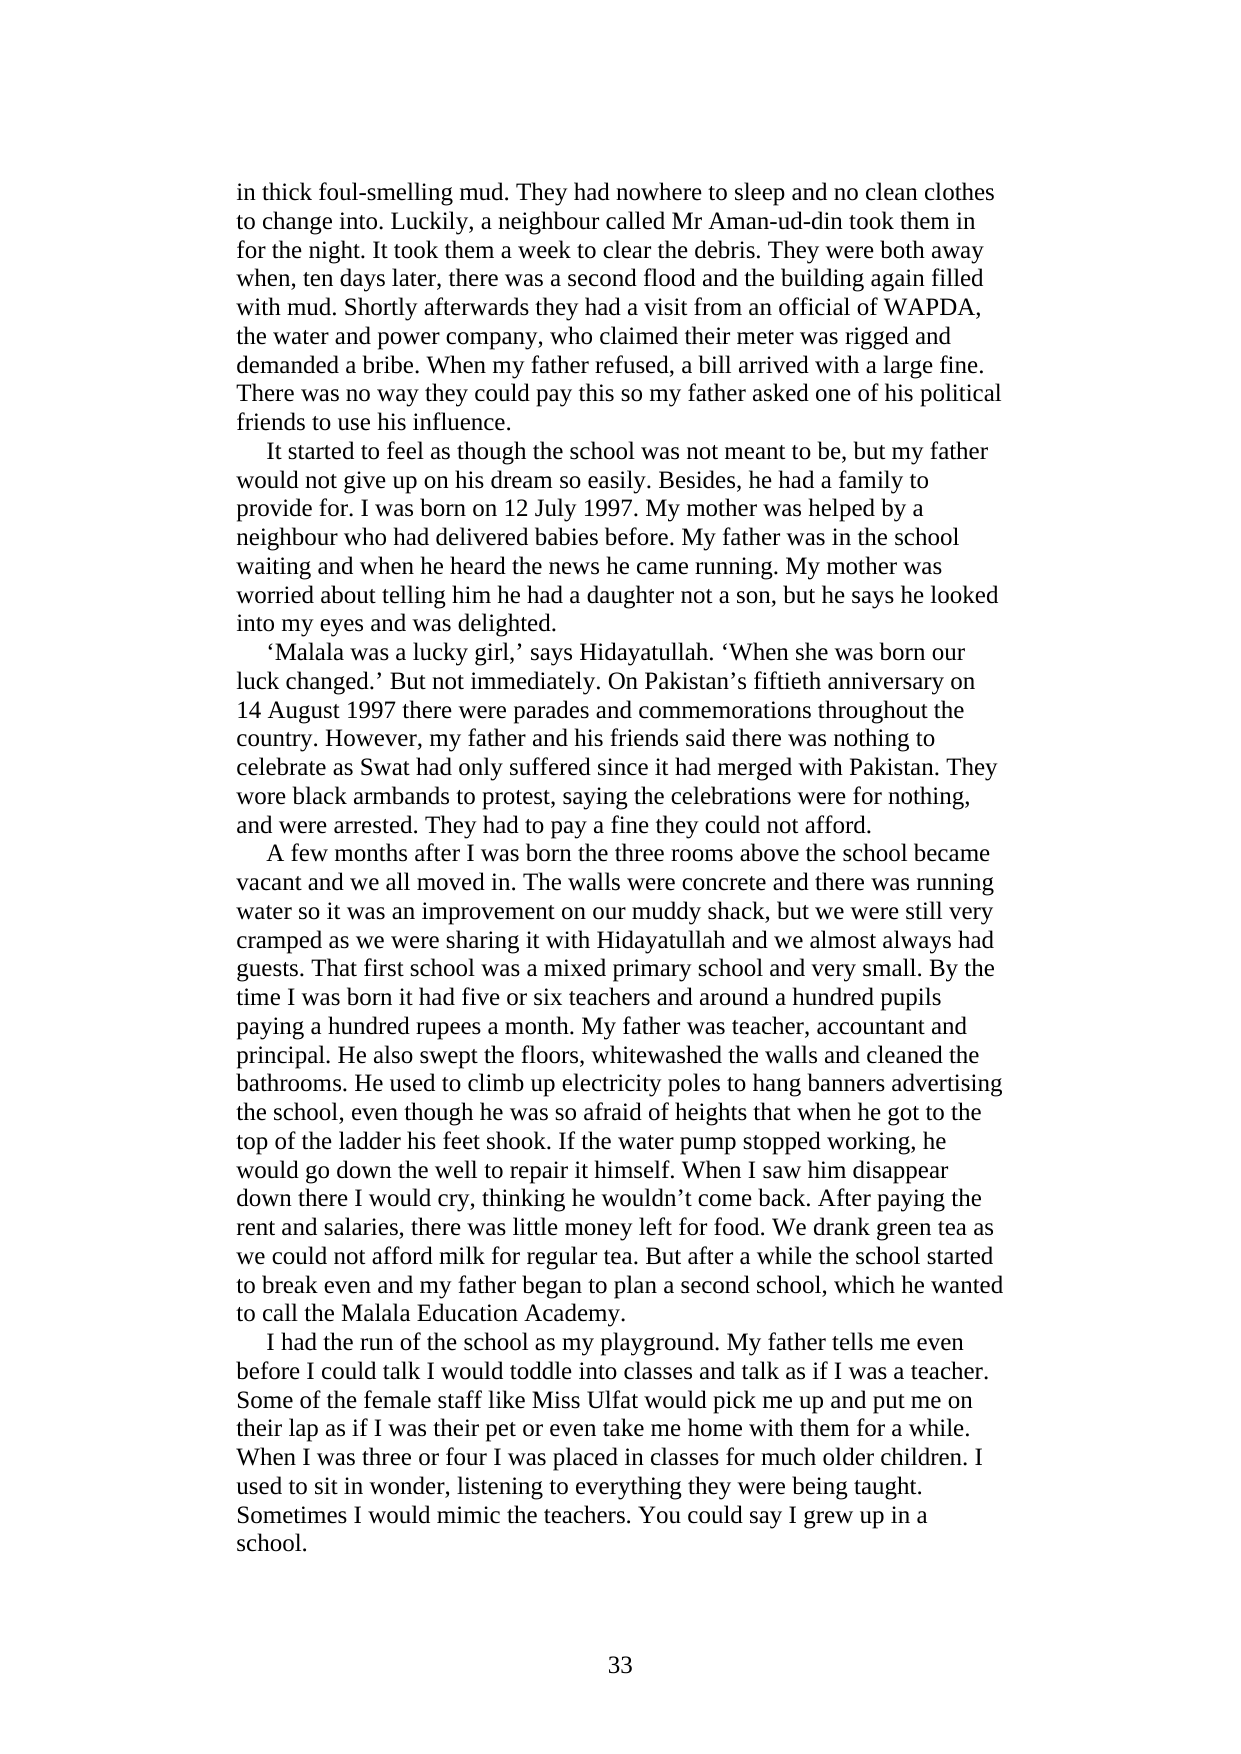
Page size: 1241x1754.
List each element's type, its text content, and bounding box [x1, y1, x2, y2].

text I had the run of the school as my playground. My father tells me even before I could talk I would toddle into classes and talk as if I was a teacher. Some of the female staff like Miss Ulfat would pick me up and put me on their lap as if I was their pet or even take me home with them for a while. When I was three or four I was placed in classes for much older children. I used to sit in wonder, listening to everything they were being taught. Sometimes I would mimic the teachers. You could say I grew up in a school. [236, 1327, 1004, 1557]
text A few months after I was born the three rooms above the school became vacant and we all moved in. The walls were concrete and there was running water so it was an improvement on our muddy shack, but we were still very cramped as we were sharing it with Hidayatullah and we almost always had guests. That first school was a mixed primary school and very small. By the time I was born it had five or six teachers and around a hundred pupils paying a hundred rupees a month. My father was teacher, accountant and principal. He also swept the floors, whitewashed the walls and cleaned the bathrooms. He used to climb up electricity poles to hang banners advertising the school, even though he was so afraid of heights that when he got to the top of the ladder his feet shook. If the water pump stopped working, he would go down the well to repair it himself. When I saw him disappear down there I would cry, thinking he wouldn’t come back. After paying the rent and salaries, there was little money left for food. We drank green tea as we could not afford milk for regular tea. But after a while the school started to break even and my father began to plan a second school, which he wanted to call the Malala Education Academy. [236, 838, 1004, 1327]
text It started to feel as though the school was not meant to be, but my father would not give up on his dream so easily. Besides, he had a family to provide for. I was born on 12 July 1997. My mother was helped by a neighbour who had delivered babies before. My father was in the school waiting and when he heard the news he came running. My mother was worried about telling him he had a daughter not a son, but he says he looked into my eyes and was delighted. [236, 436, 1004, 637]
text ‘Malala was a lucky girl,’ says Hidayatullah. ‘When she was born our luck changed.’ But not immediately. On Pakistan’s fiftieth anniversary on 14 August 1997 there were parades and commemorations throughout the country. However, my father and his friends said there was nothing to celebrate as Swat had only suffered since it had merged with Pakistan. They wore black armbands to protest, saying the celebrations were for nothing, and were arrested. They had to pay a fine they could not afford. [236, 637, 1004, 838]
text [236, 177, 1004, 436]
